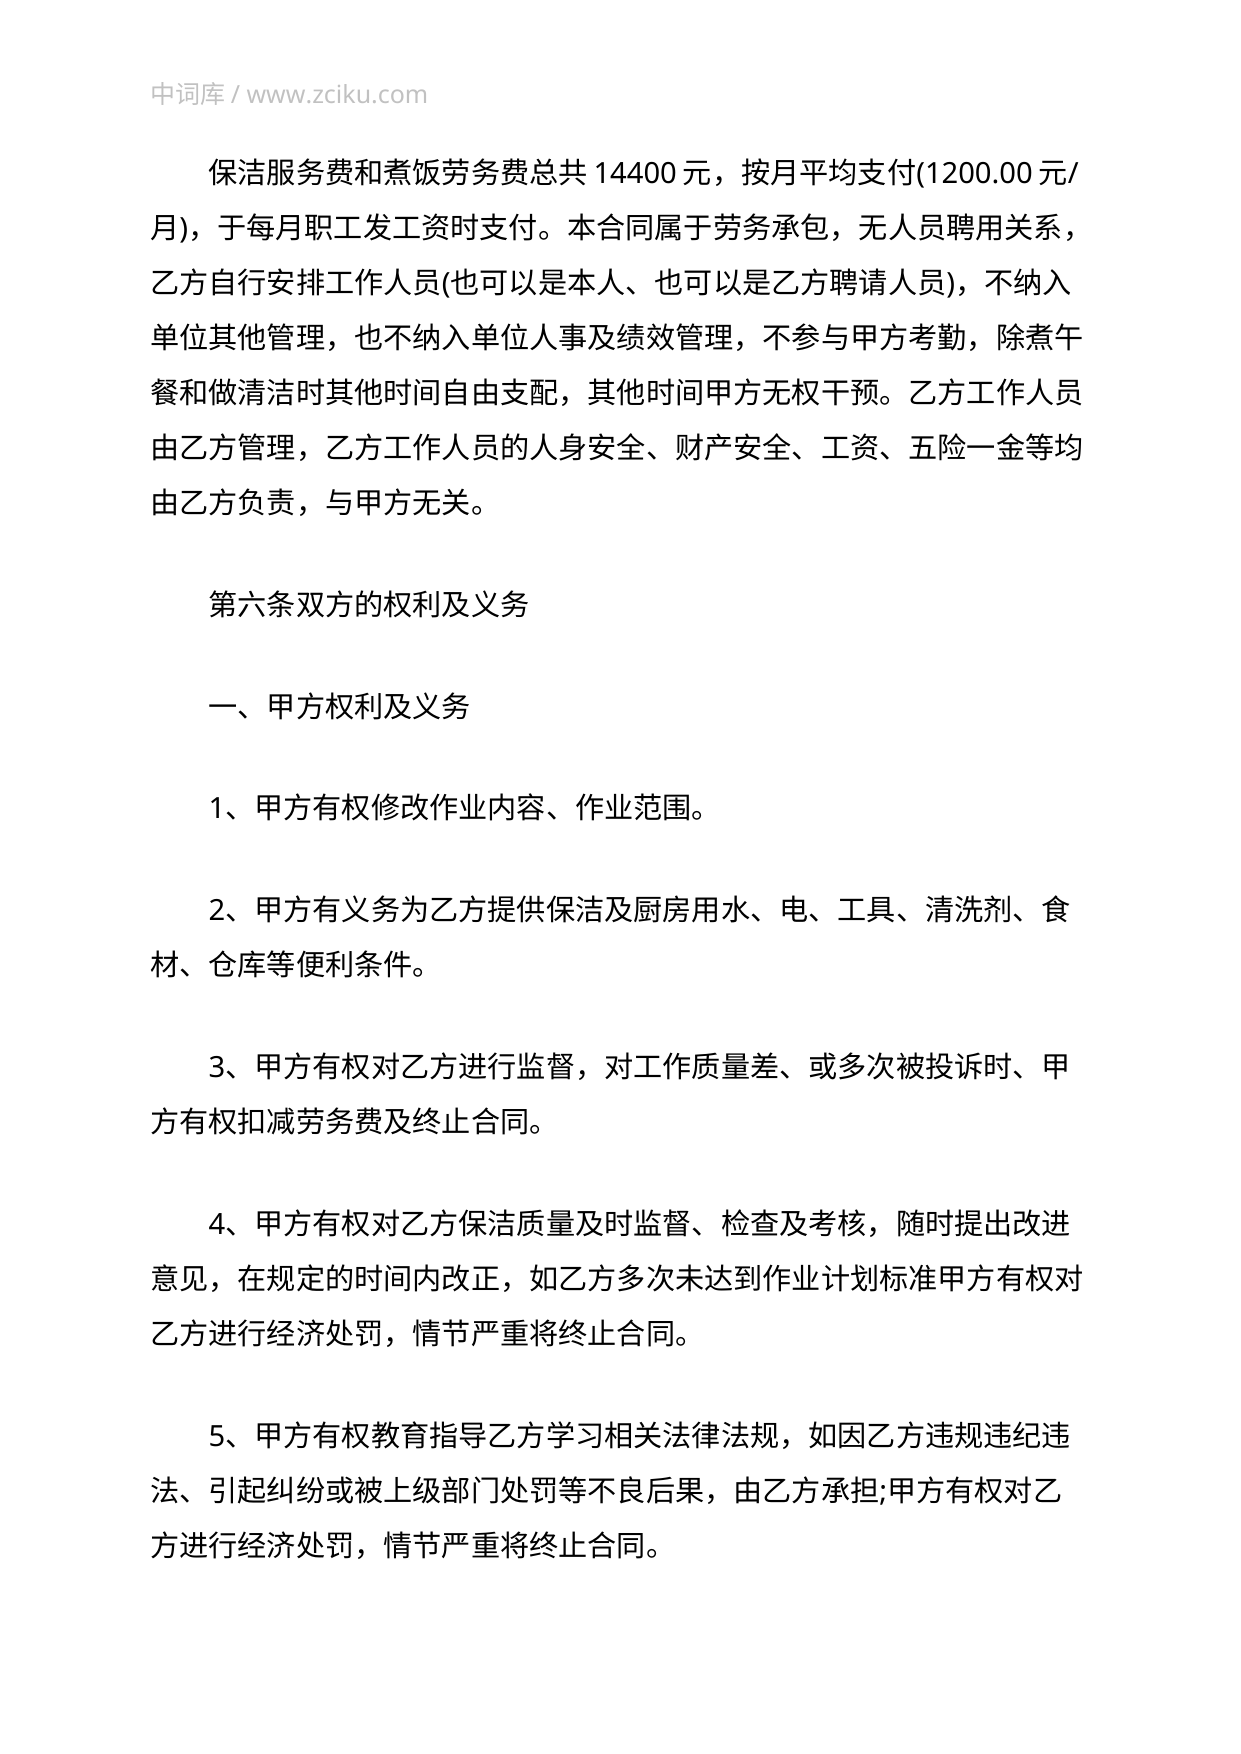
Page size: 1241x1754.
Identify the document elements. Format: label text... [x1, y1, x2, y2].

text 2、甲方有义务为乙方提供保洁及厨房用水、电、工具、清洗剂、食材、仓库等便利条件。 [150, 887, 1090, 984]
text 5、甲方有权教育指导乙方学习相关法律法规，如因乙方违规违纪违法、引起纠纷或被上级部门处罚等不良后果，由乙方承担;甲方有权对乙方进行经济处罚，情节严重将终止合同。 [150, 1412, 1090, 1564]
text 4、甲方有权对乙方保洁质量及时监督、检查及考核，随时提出改进意见，在规定的时间内改正，如乙方多次未达到作业计划标准甲方有权对乙方进行经济处罚，情节严重将终止合同。 [150, 1201, 1090, 1353]
text 一、甲方权利及义务 [150, 683, 1090, 726]
text 1、甲方有权修改作业内容、作业范围。 [150, 785, 1090, 827]
text 保洁服务费和煮饭劳务费总共14400元，按月平均支付(1200.00元/月)，于每月职工发工资时支付。本合同属于劳务承包，无人员聘用关系，乙方自行安排工作人员(也可以是本人、也可以是乙方聘请人员)，不纳入单位其他管理，也不纳入单位人事及绩效管理，不参与甲方考勤，除煮午餐和做清洁时其他时间自由支配，其他时间甲方无权干预。乙方工作人员由乙方管理，乙方工作人员的人身安全、财产安全、工资、五险一金等均由乙方负责，与甲方无关。 [150, 150, 1090, 522]
text 3、甲方有权对乙方进行监督，对工作质量差、或多次被投诉时、甲方有权扣减劳务费及终止合同。 [150, 1044, 1090, 1141]
text 第六条双方的权利及义务 [150, 581, 1090, 624]
